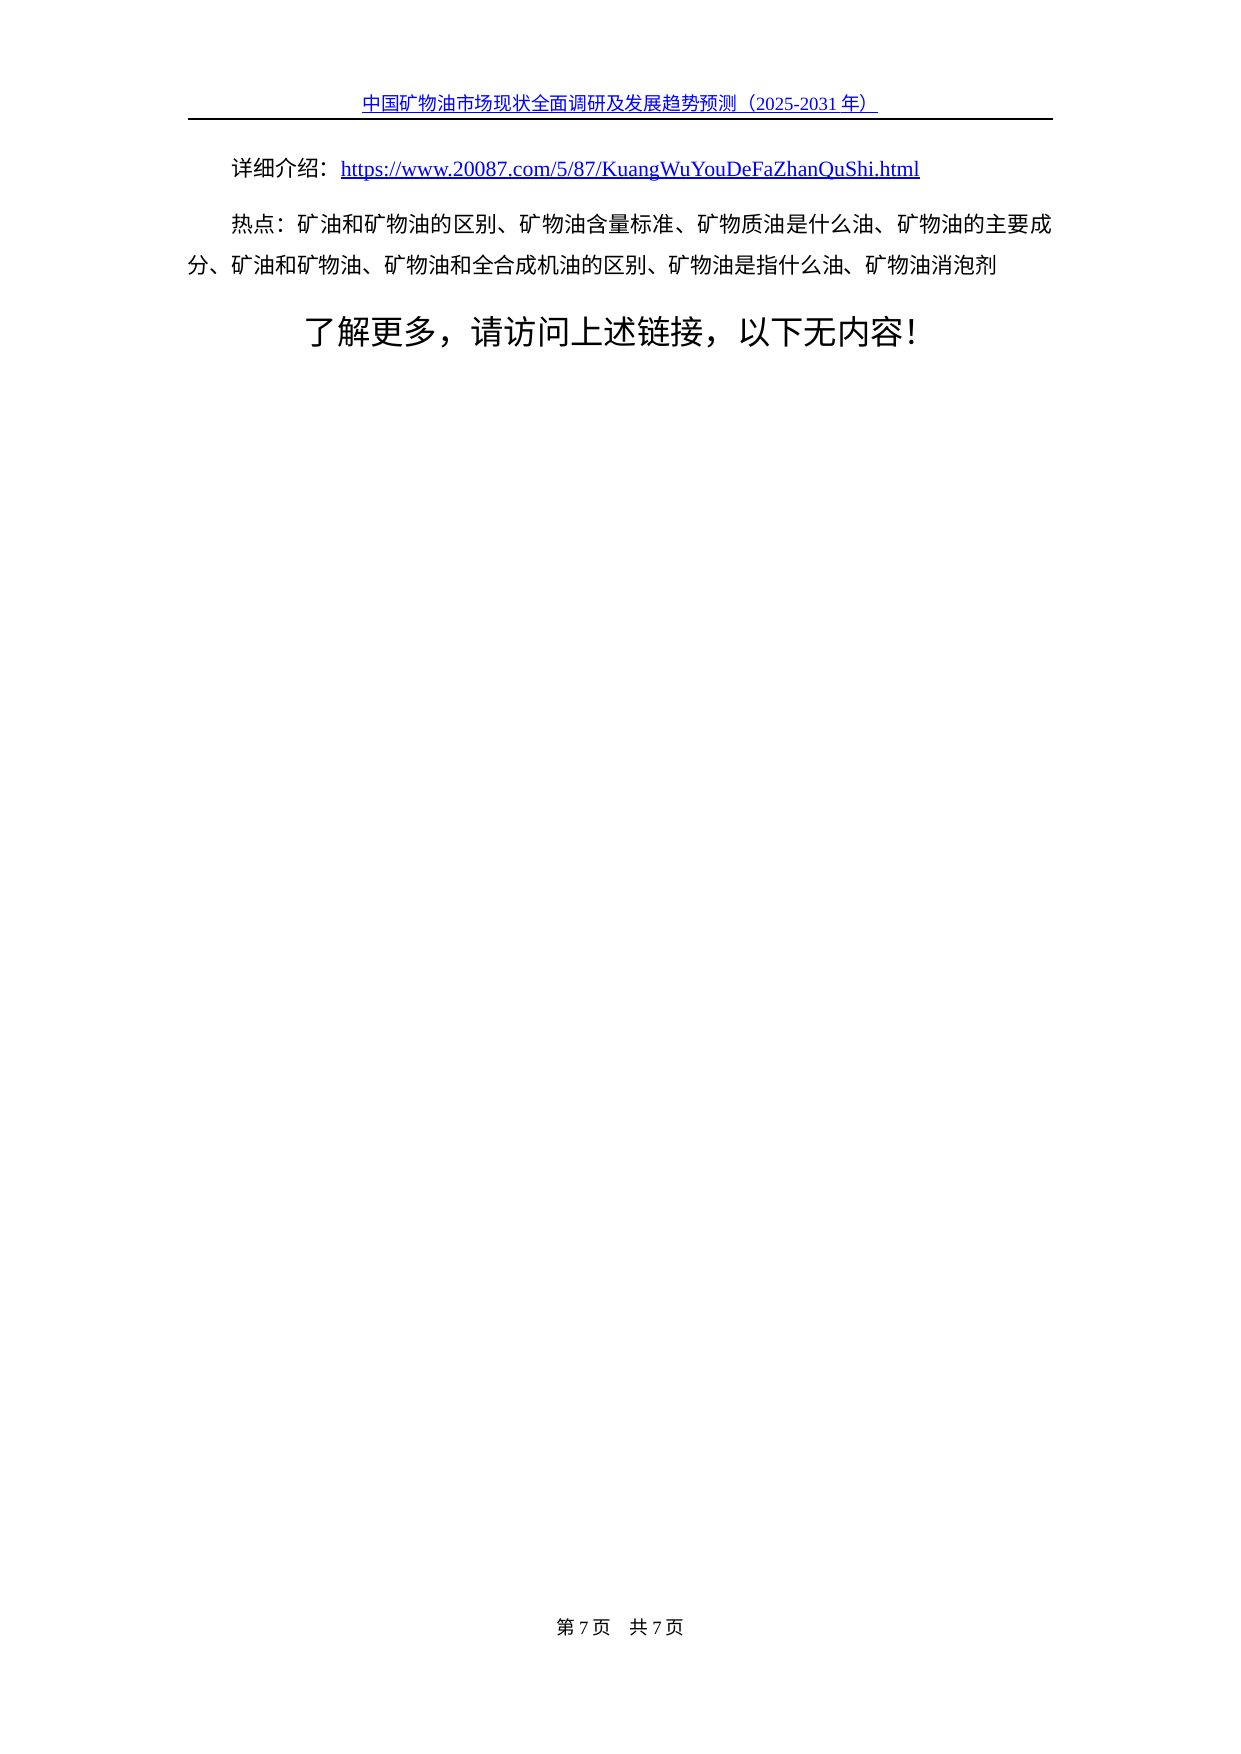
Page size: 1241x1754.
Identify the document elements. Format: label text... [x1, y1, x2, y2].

text 热点：矿油和矿物油的区别、矿物油含量标准、矿物质油是什么油、矿物油的主要成分、矿油和矿物油、矿物油和全合成机油的区别、矿物油是指什么油、矿物油消泡剂 [187, 207, 1053, 280]
title 了解更多，请访问上述链接，以下无内容！ [187, 298, 1053, 363]
text 详细介绍：https://www.20087.com/5/87/KuangWuYouDeFaZhanQuShi.html [187, 150, 1053, 183]
